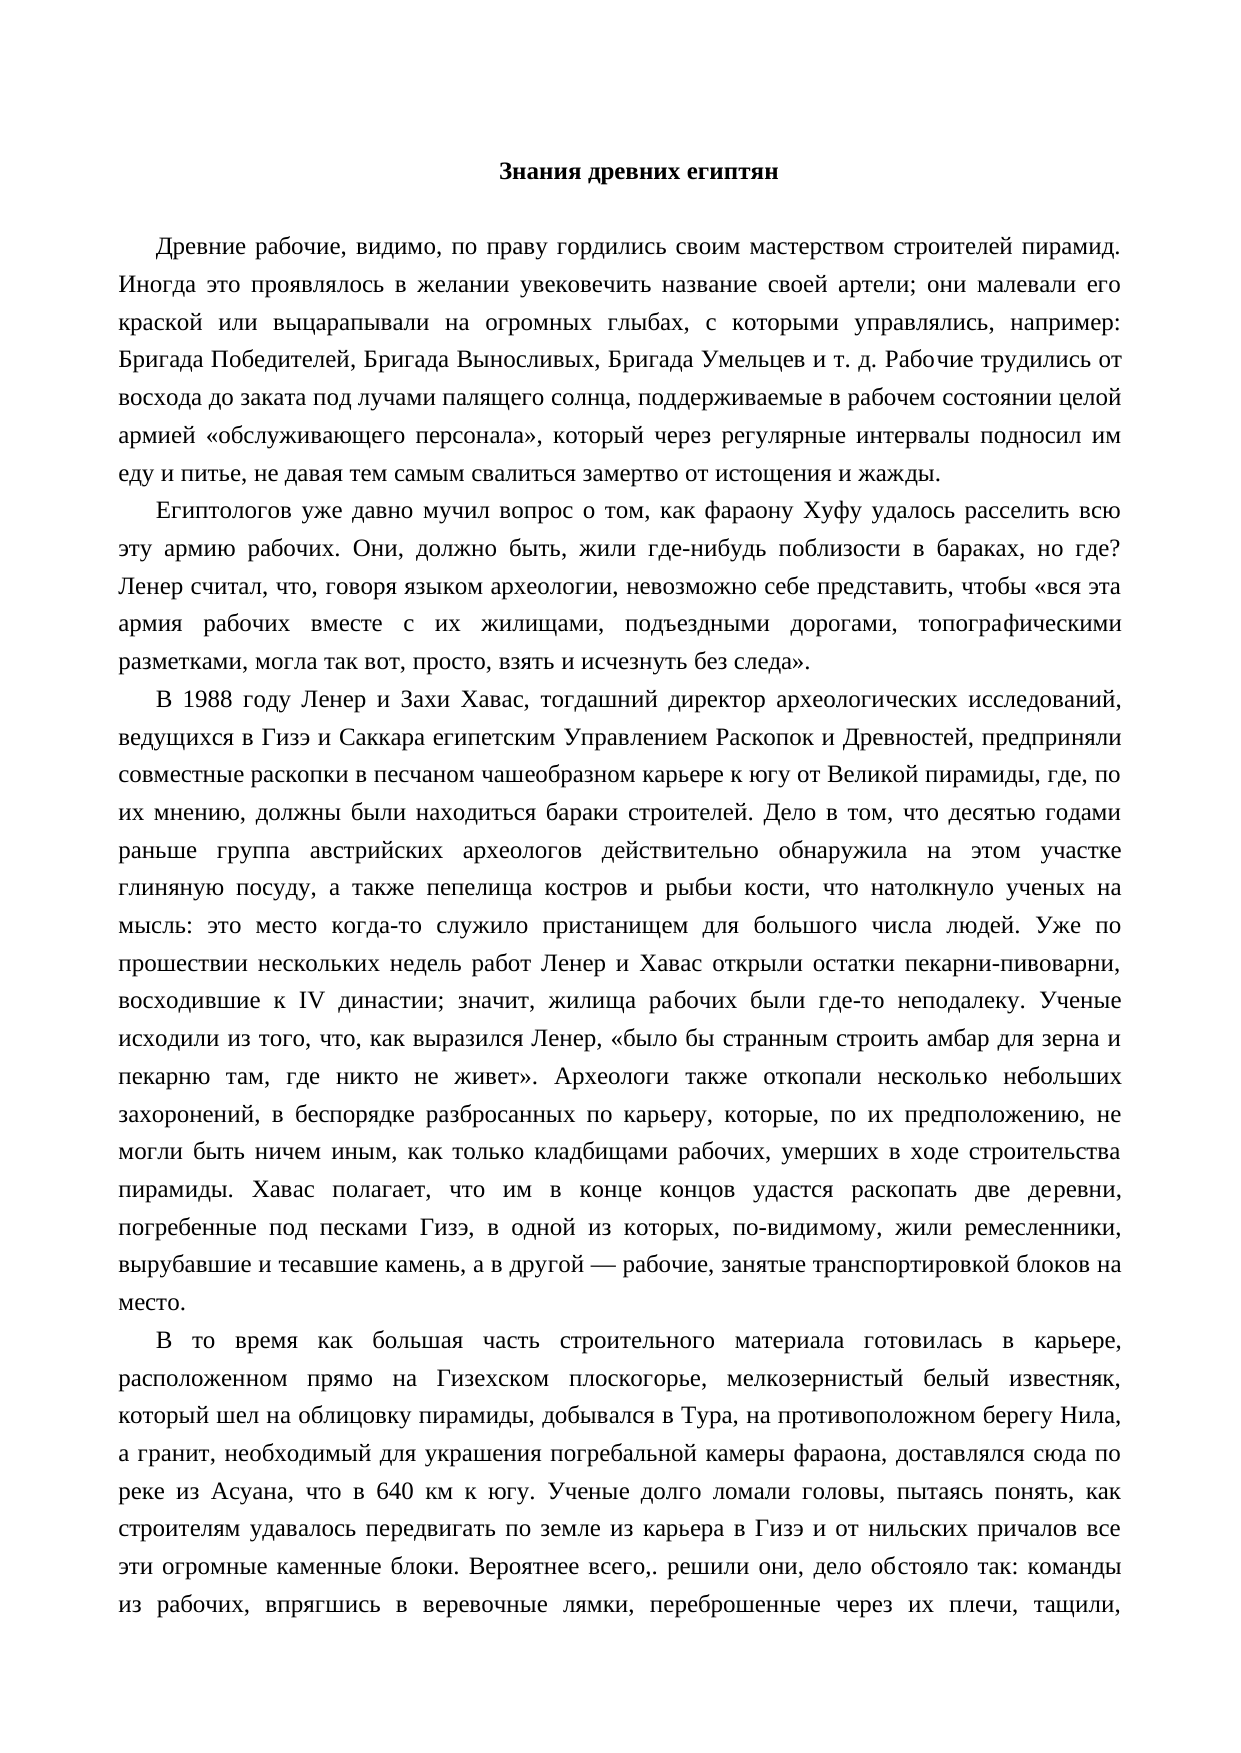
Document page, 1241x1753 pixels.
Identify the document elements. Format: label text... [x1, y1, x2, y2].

text Знания древних египтян [118, 156, 1122, 185]
text В 1988 году Ленер и Захи Хавас, тогдашний директор археологических исследований, ведущихся в Гизэ и Саккара египетским Управлением Раскопок и Древностей, предприняли совместные раскопки в песчаном чашеобразном карьере к югу от Великой пирамиды, где, по их мнению, должны были находиться бараки строителей. Дело в том, что десятью годами раньше группа австрийских археологов действительно обнаружила на этом участке глиняную посуду, а также пепелища костров и рыбьи кости, что натолкнуло ученых на мысль: это место когда-то служило пристанищем для большого числа людей. Уже по прошествии нескольких недель работ Ленер и Хавас открыли остатки пекарни-пивоварни, восходившие к IV династии; значит, жилища рабочих были где-то неподалеку. Ученые исходили из того, что, как выразился Ленер, «было бы странным строить амбар для зерна и пекарню там, где никто не живет». Археологи также откопали несколько небольших захоронений, в беспорядке разбросанных по карьеру, которые, по их предположению, не могли быть ничем иным, как только кладбищами рабочих, умерших в ходе строительства пирамиды. Хавас полагает, что им в конце концов удастся раскопать две деревни, погребенные под песками Гизэ, в одной из которых, по-видимому, жили ремесленники, вырубавшие и тесавшие камень, а в другой — рабочие, занятые транспортировкой блоков на место. [118, 684, 1122, 1316]
text Египтологов уже давно мучил вопрос о том, как фараону Хуфу удалось расселить всю эту армию рабочих. Они, должно быть, жили где-нибудь поблизости в бараках, но где? Ленер считал, что, говоря языком археологии, невозможно себе представить, чтобы «вся эта армия рабочих вместе с их жилищами, подъездными дорогами, топографическими разметками, могла так вот, просто, взять и исчезнуть без следа». [118, 495, 1122, 675]
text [118, 1325, 1122, 1618]
text Древние рабочие, видимо, по праву гордились своим мастерством строителей пирамид. Иногда это проявлялось в желании увековечить название своей артели; они малевали его краской или выцарапывали на огромных глыбах, с которыми управлялись, например: Бригада Победителей, Бригада Выносливых, Бригада Умельцев и т. д. Рабочие трудились от восхода до заката под лучами палящего солнца, поддерживаемые в рабочем состоянии целой армией «обслуживающего персонала», который через регулярные интервалы подносил им еду и питье, не давая тем самым свалиться замертво от истощения и жажды. [118, 231, 1122, 487]
